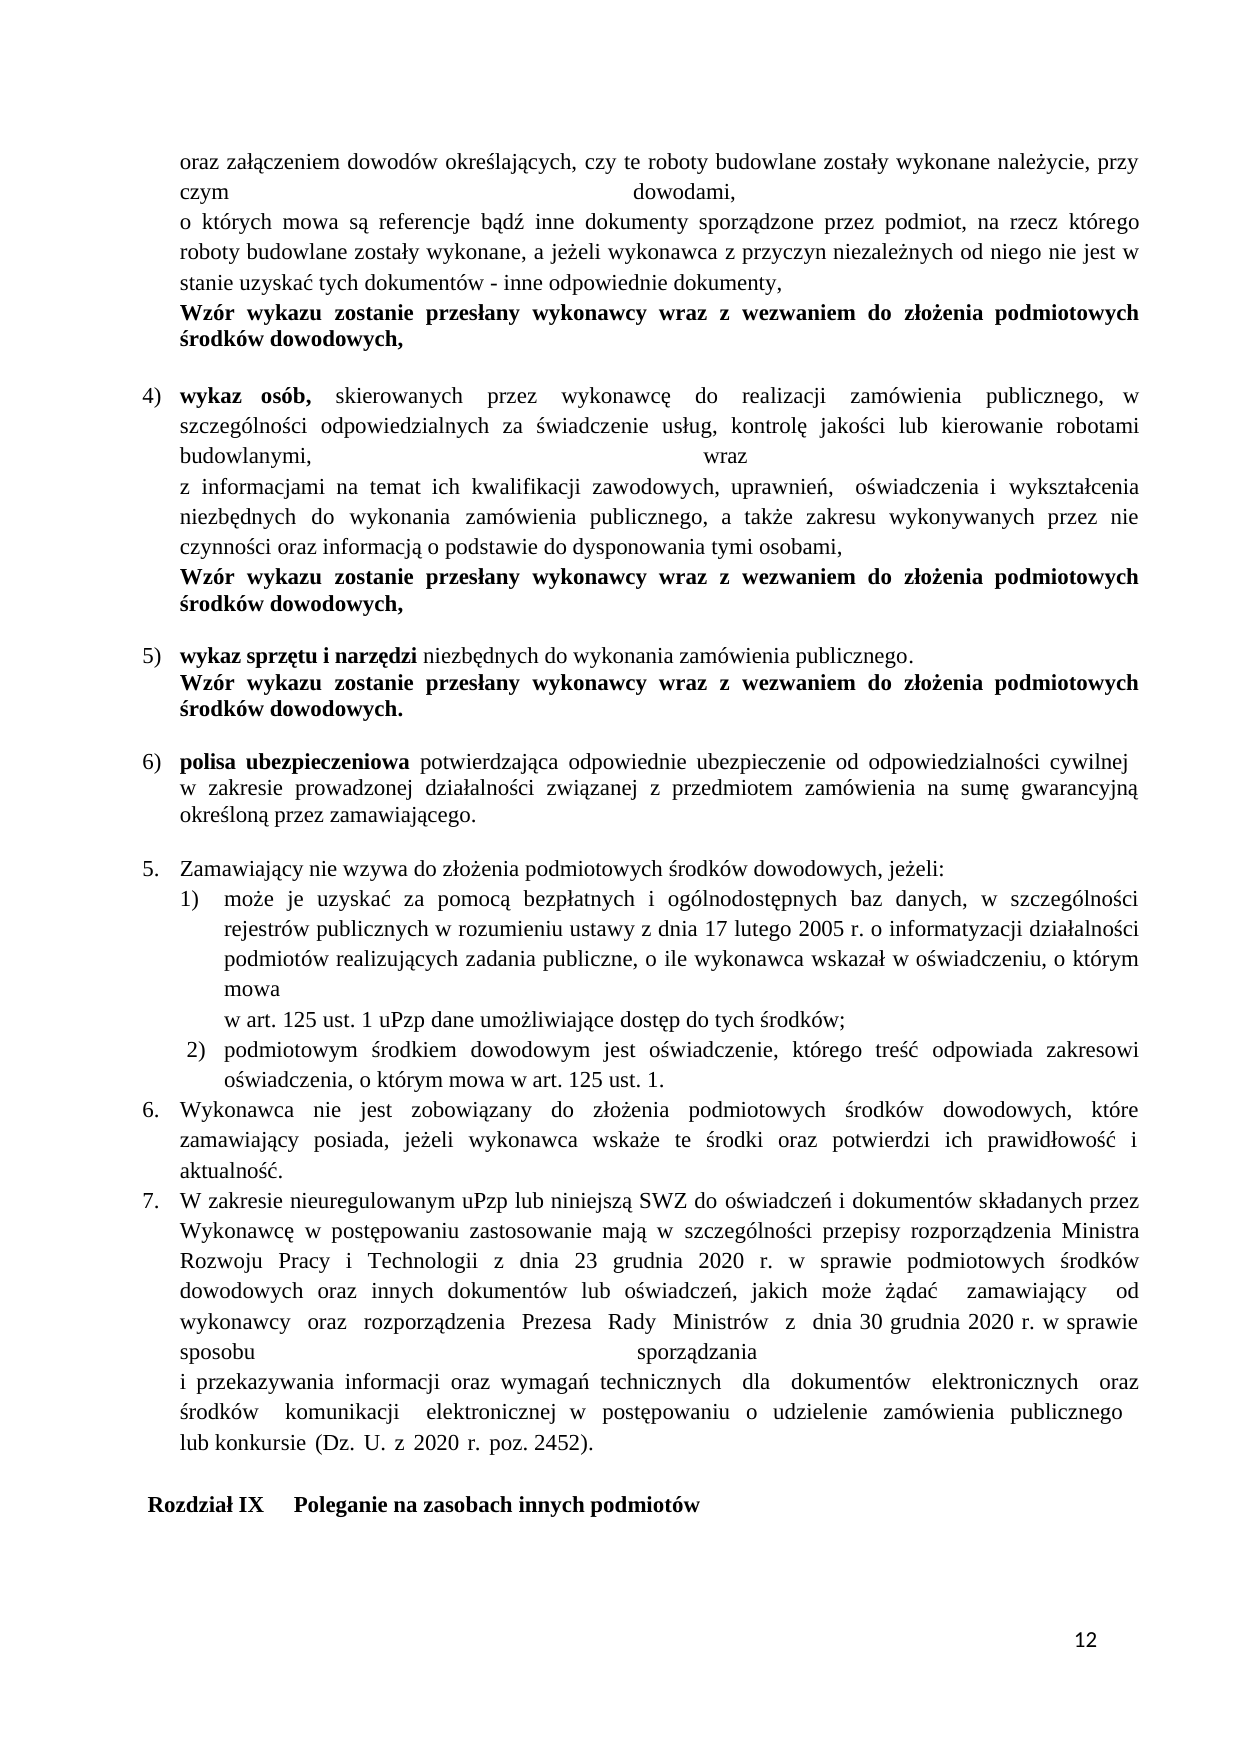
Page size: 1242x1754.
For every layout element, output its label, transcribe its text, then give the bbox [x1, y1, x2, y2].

list W zakresie nieuregulowanym uPzp lub niniejszą SWZ do oświadczeń i dokumentów składanych przez Wykonawcę w postępowaniu zastosowanie mają w szczególności przepisy rozporządzenia Ministra Rozwoju Pracy i Technologii z dnia 23 grudnia 2020 r. w sprawie podmiotowych środków dowodowych oraz innych dokumentów lub oświadczeń, jakich może żądać zamawiający od wykonawcy oraz rozporządzenia Prezesa Rady Ministrów z dnia 30 grudnia 2020 r. w sprawie sposobu sporządzania i przekazywania informacji oraz wymagań technicznych dla dokumentów elektronicznych oraz środków komunikacji elektronicznej w postępowaniu o udzielenie zamówienia publicznego lub konkursie (Dz. U. z 2020 r. poz. 2452). [142, 1187, 1139, 1455]
text Wzór wykazu zostanie przesłany wykonawcy wraz z wezwaniem do złożenia podmiotowych środków dowodowych, [179, 563, 1139, 616]
list podmiotowym środkiem dowodowym jest oświadczenie, którego treść odpowiada zakresowi oświadczenia, o którym mowa w art. 125 ust. 1. [186, 1036, 1139, 1092]
text Rozdział IX Poleganie na zasobach innych podmiotów [147, 1491, 1139, 1517]
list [142, 148, 1139, 295]
list wykaz sprzętu i narzędzi niezbędnych do wykonania zamówienia publicznego. [142, 643, 1139, 669]
list może je uzyskać za pomocą bezpłatnych i ogólnodostępnych baz danych, w szczególności rejestrów publicznych w rozumieniu ustawy z dnia 17 lutego 2005 r. o informatyzacji działalności podmiotów realizujących zadania publiczne, o ile wykonawca wskazał w oświadczeniu, o którym mowa w art. 125 ust. 1 uPzp dane umożliwiające dostęp do tych środków; [179, 885, 1139, 1032]
list Wzór wykazu zostanie przesłany wykonawcy wraz z wezwaniem do złożenia podmiotowych środków dowodowych. [179, 669, 1139, 722]
list Zamawiający nie wzywa do złożenia podmiotowych środków dowodowych, jeżeli: [142, 854, 1139, 881]
list polisa ubezpieczeniowa potwierdzająca odpowiednie ubezpieczenie od odpowiedzialności cywilnej w zakresie prowadzonej działalności związanej z przedmiotem zamówienia na sumę gwarancyjną określoną przez zamawiającego. [142, 748, 1139, 827]
list Wykonawca nie jest zobowiązany do złożenia podmiotowych środków dowodowych, które zamawiający posiada, jeżeli wykonawca wskaże te środki oraz potwierdzi ich prawidłowość i aktualność. [142, 1096, 1139, 1183]
text Wzór wykazu zostanie przesłany wykonawcy wraz z wezwaniem do złożenia podmiotowych środków dowodowych, [179, 299, 1139, 352]
list wykaz osób, skierowanych przez wykonawcę do realizacji zamówienia publicznego, w szczególności odpowiedzialnych za świadczenie usług, kontrolę jakości lub kierowanie robotami budowlanymi, wraz z informacjami na temat ich kwalifikacji zawodowych, uprawnień, oświadczenia i wykształcenia niezbędnych do wykonania zamówienia publicznego, a także zakresu wykonywanych przez nie czynności oraz informacją o podstawie do dysponowania tymi osobami, [142, 382, 1139, 559]
